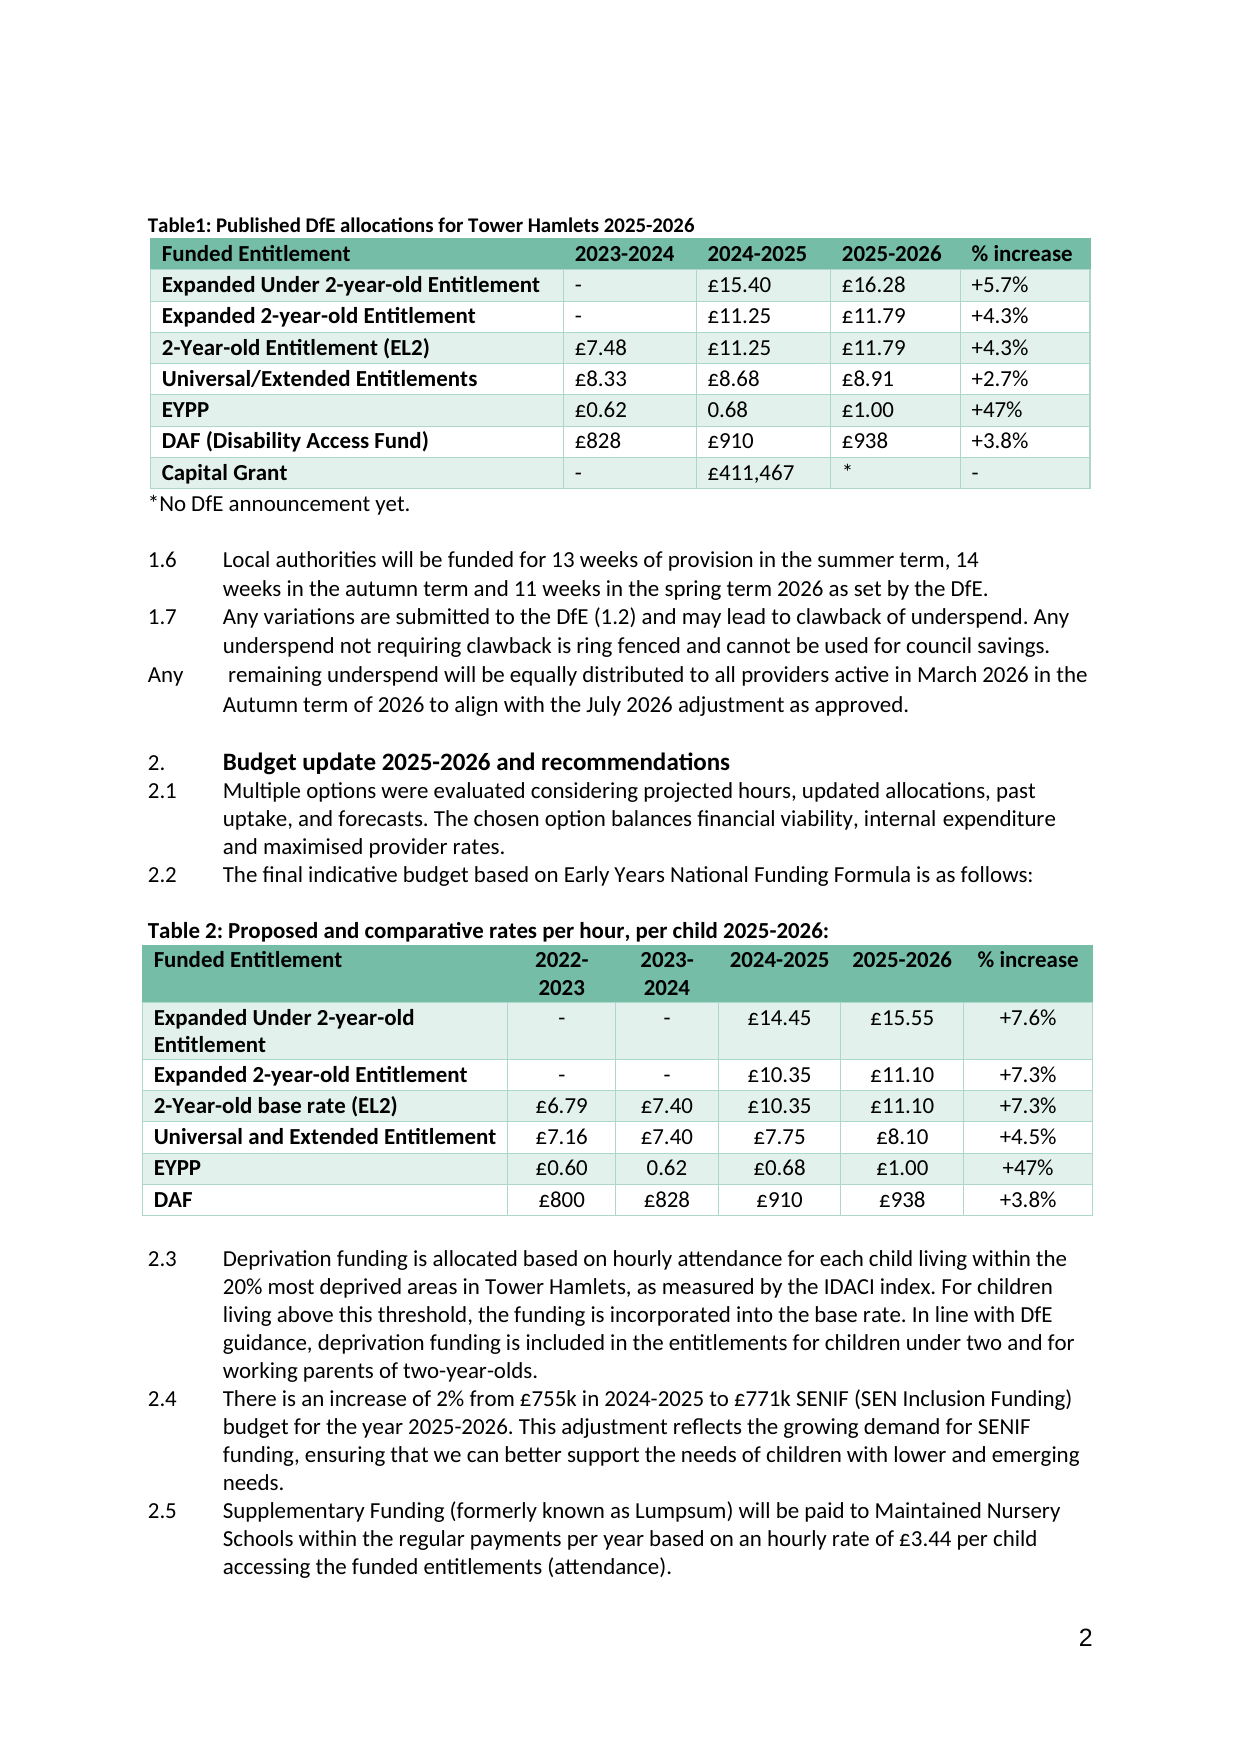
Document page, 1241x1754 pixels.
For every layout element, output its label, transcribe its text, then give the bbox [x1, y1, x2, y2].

table_cell £8.68 [697, 364, 830, 394]
text 2.5 Supplementary Funding (formerly known as Lumpsum) will be paid to Maintained Nursery Schools within the regular payments per year based on an hourly rate of £3.44 per child accessing the funded entitlements (attendance). [148, 1496, 1092, 1580]
table_cell Expanded Under 2-year-old Entitlement [151, 270, 563, 301]
table_header Funded Entitlement [143, 946, 507, 1002]
table_header 2023-2024 [616, 946, 718, 1002]
table_cell £7.16 [508, 1122, 615, 1152]
table_cell £10.35 [719, 1060, 840, 1090]
table_cell £15.55 [841, 1003, 963, 1059]
table_cell +5.7% [961, 270, 1089, 301]
text 2.3 Deprivation funding is allocated based on hourly attendance for each child living within the 20% most deprived areas in Tower Hamlets, as measured by the IDACI index. For children living above this threshold, the funding is incorporated into the base rate. In line with DfE guidance, deprivation funding is included in the entitlements for children under two and for working parents of two-year-olds. [148, 1244, 1092, 1384]
table_cell £0.68 [719, 1154, 840, 1184]
table_cell £7.40 [616, 1091, 718, 1121]
table_cell - [508, 1060, 615, 1090]
table_cell £11.79 [831, 302, 960, 332]
table_cell Expanded 2-year-old Entitlement [151, 302, 563, 332]
table_cell £11.25 [697, 333, 830, 363]
table_cell Universal/Extended Entitlements [151, 364, 563, 394]
text 2.2 The final indicative budget based on Early Years National Funding Formula is as follows: [148, 860, 1092, 888]
table_cell Capital Grant [151, 458, 563, 488]
table_cell £0.62 [564, 395, 696, 426]
table_cell £1.00 [841, 1154, 963, 1184]
table_cell - [564, 270, 696, 301]
table_header Funded Entitlement [151, 239, 563, 269]
table_cell £800 [508, 1185, 615, 1215]
table_cell +3.8% [961, 427, 1089, 457]
table_cell £828 [564, 427, 696, 457]
text 2.1 Multiple options were evaluated considering projected hours, updated allocations, past uptake, and forecasts. The chosen option balances financial viability, internal expenditure and maximised provider rates. [148, 776, 1092, 860]
table_cell Expanded 2-year-old Entitlement [143, 1060, 507, 1090]
table_cell £15.40 [697, 270, 830, 301]
table_cell +7.6% [964, 1003, 1092, 1059]
table_cell DAF (Disability Access Fund) [151, 427, 563, 457]
text 1.6 Local authorities will be funded for 13 weeks of provision in the summer term, 14 weeks in the autumn term and 11 weeks in the spring term 2026 as set by the DfE. [148, 545, 1092, 602]
table_cell £8.33 [564, 364, 696, 394]
text Table1: Published DfE allocations for Tower Hamlets 2025-2026 [148, 213, 1092, 238]
text 2. Budget update 2025-2026 and recommendations [148, 746, 1092, 776]
table_cell DAF [143, 1185, 507, 1215]
table_cell - [508, 1003, 615, 1059]
table_cell +47% [964, 1154, 1092, 1184]
text Table 2: Proposed and comparative rates per hour, per child 2025-2026: [148, 916, 1092, 944]
table_header 2024-2025 [697, 239, 830, 269]
table_cell £910 [697, 427, 830, 457]
table_cell - [616, 1060, 718, 1090]
table_header % increase [964, 946, 1092, 1002]
table_cell +2.7% [961, 364, 1089, 394]
table_cell +47% [961, 395, 1089, 426]
table_cell £938 [831, 427, 960, 457]
table_cell +7.3% [964, 1060, 1092, 1090]
table_header 2025-2026 [831, 239, 960, 269]
table_cell +3.8% [964, 1185, 1092, 1215]
table_cell £8.10 [841, 1122, 963, 1152]
table_cell 2-Year-old base rate (EL2) [143, 1091, 507, 1121]
table_cell £11.25 [697, 302, 830, 332]
table_cell £1.00 [831, 395, 960, 426]
table_cell Expanded Under 2-year-old Entitlement [143, 1003, 507, 1059]
table_header % increase [961, 239, 1089, 269]
text 1.7 Any variations are submitted to the DfE (1.2) and may lead to clawback of underspend. Any underspend not requiring clawback is ring fenced and cannot be used for council savings. Any remaining underspend will be equally distributed to all providers active in March 2026 in the Autumn term of 2026 to align with the July 2026 adjustment as approved. [148, 602, 1092, 718]
table_cell +4.5% [964, 1122, 1092, 1152]
table_cell £8.91 [831, 364, 960, 394]
table_cell £7.75 [719, 1122, 840, 1152]
table_cell - [564, 302, 696, 332]
table_cell 0.62 [616, 1154, 718, 1184]
table_cell £11.10 [841, 1060, 963, 1090]
table_cell £910 [719, 1185, 840, 1215]
table_cell £0.60 [508, 1154, 615, 1184]
table_cell £11.10 [841, 1091, 963, 1121]
table_cell +4.3% [961, 302, 1089, 332]
table_header 2022-2023 [508, 946, 615, 1002]
table_cell - [961, 458, 1089, 488]
table_cell £938 [841, 1185, 963, 1215]
table_cell £14.45 [719, 1003, 840, 1059]
table_cell £7.48 [564, 333, 696, 363]
table_cell £10.35 [719, 1091, 840, 1121]
table_cell £411,467 [697, 458, 830, 488]
table_cell +4.3% [961, 333, 1089, 363]
table_header 2024-2025 [719, 946, 840, 1002]
table_header 2025-2026 [841, 946, 963, 1002]
text *No DfE announcement yet. [148, 489, 1092, 517]
table_cell £7.40 [616, 1122, 718, 1152]
table_cell Universal and Extended Entitlement [143, 1122, 507, 1152]
text 2.4 There is an increase of 2% from £755k in 2024-2025 to £771k SENIF (SEN Inclusion Funding) budget for the year 2025-2026. This adjustment reflects the growing demand for SENIF funding, ensuring that we can better support the needs of children with lower and emerging needs. [148, 1384, 1092, 1496]
table_cell - [616, 1003, 718, 1059]
table_cell * [831, 458, 960, 488]
table_cell - [564, 458, 696, 488]
table_cell £828 [616, 1185, 718, 1215]
table_cell £11.79 [831, 333, 960, 363]
table_cell EYPP [151, 395, 563, 426]
table_cell £16.28 [831, 270, 960, 301]
table_cell £6.79 [508, 1091, 615, 1121]
table_header 2023-2024 [564, 239, 696, 269]
table_cell EYPP [143, 1154, 507, 1184]
table_cell 0.68 [697, 395, 830, 426]
table_cell +7.3% [964, 1091, 1092, 1121]
table_cell 2-Year-old Entitlement (EL2) [151, 333, 563, 363]
